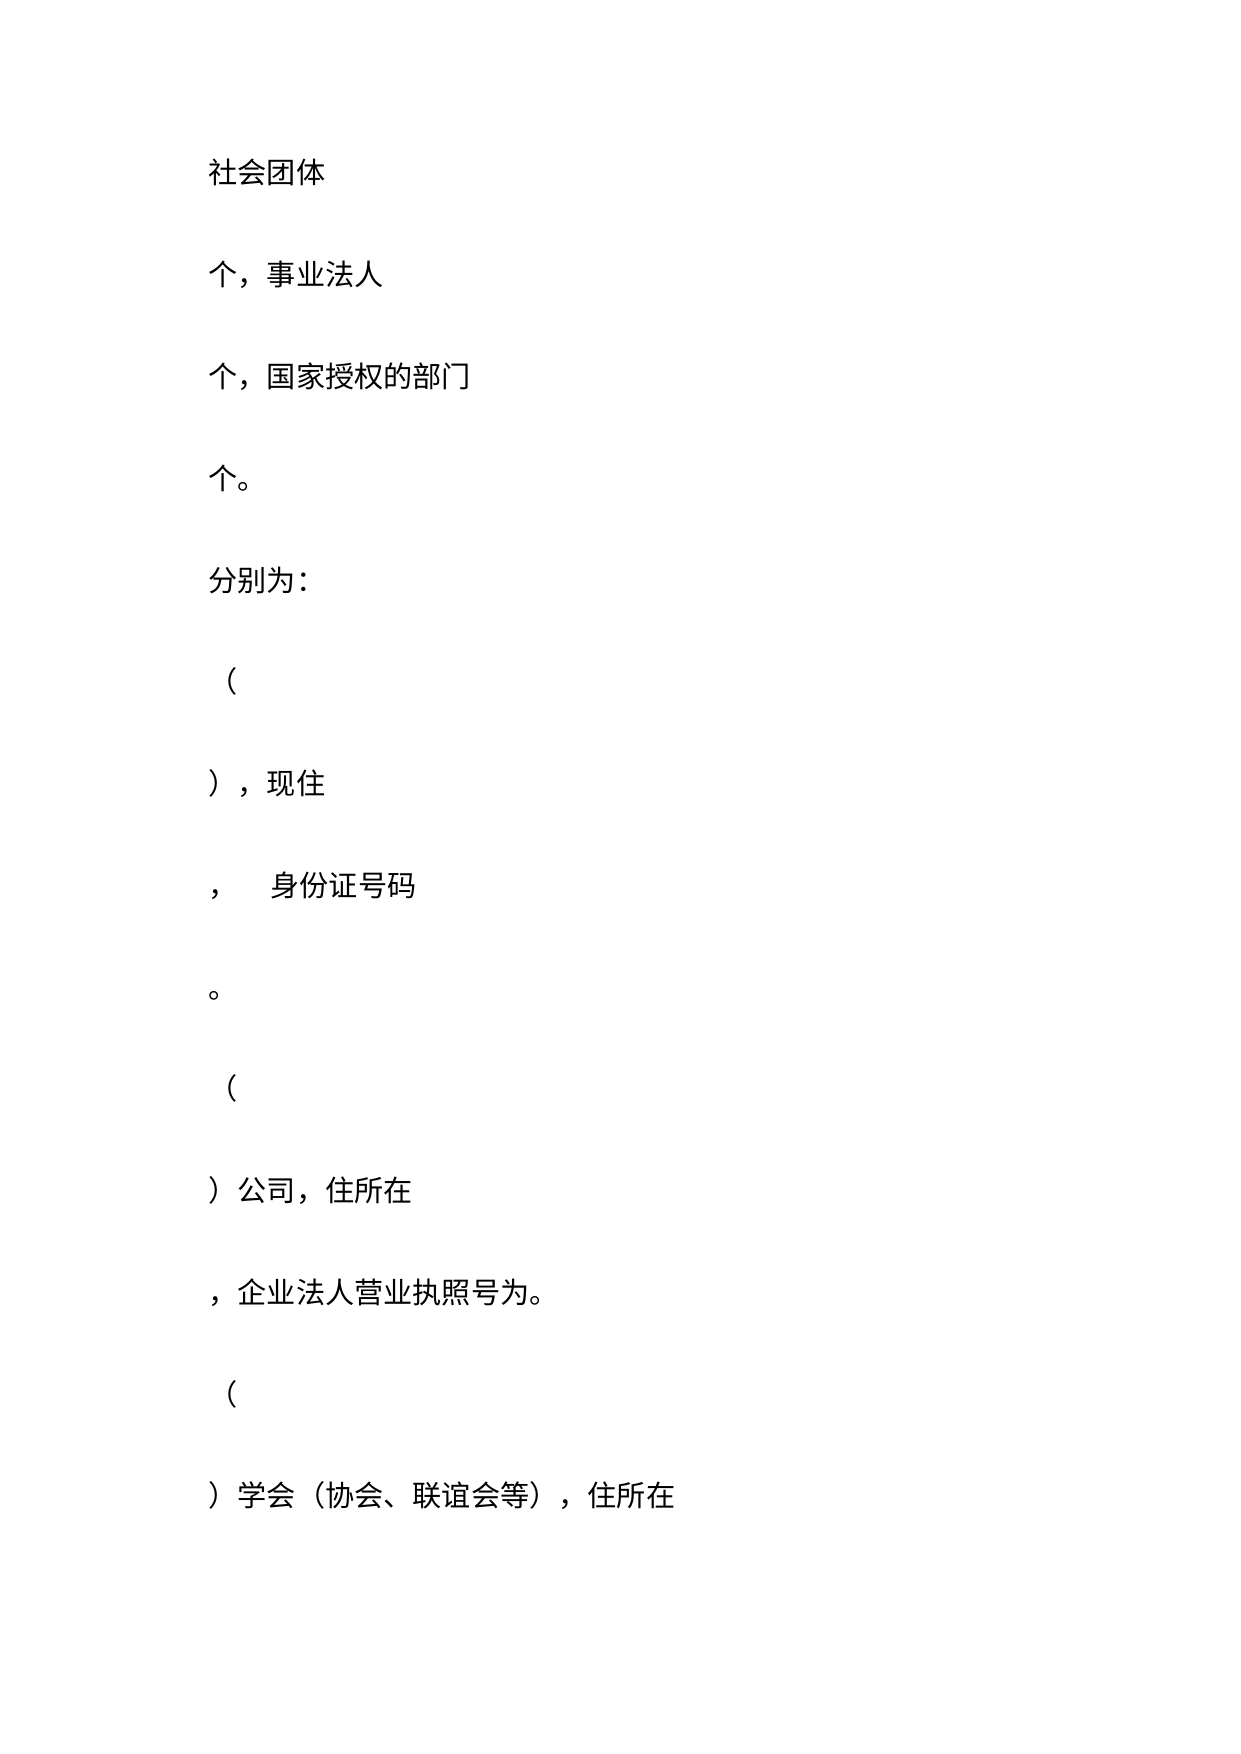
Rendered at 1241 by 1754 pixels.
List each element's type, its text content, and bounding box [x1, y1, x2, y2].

text ），现住 [150, 761, 1090, 803]
text （ [150, 659, 1090, 701]
text ，企业法人营业执照号为。 [150, 1269, 1090, 1312]
text 个，事业法人 [150, 252, 1090, 294]
text （ [150, 1066, 1090, 1108]
text ）学会（协会、联谊会等），住所在 [150, 1473, 1090, 1515]
text （ [150, 1371, 1090, 1413]
text ， 身份证号码 [150, 862, 1090, 905]
text 社会团体 [150, 150, 1090, 192]
text 。 [150, 964, 1090, 1006]
text ）公司，住所在 [150, 1168, 1090, 1210]
text 个，国家授权的部门 [150, 353, 1090, 396]
text 分别为： [150, 557, 1090, 599]
text 个。 [150, 455, 1090, 498]
